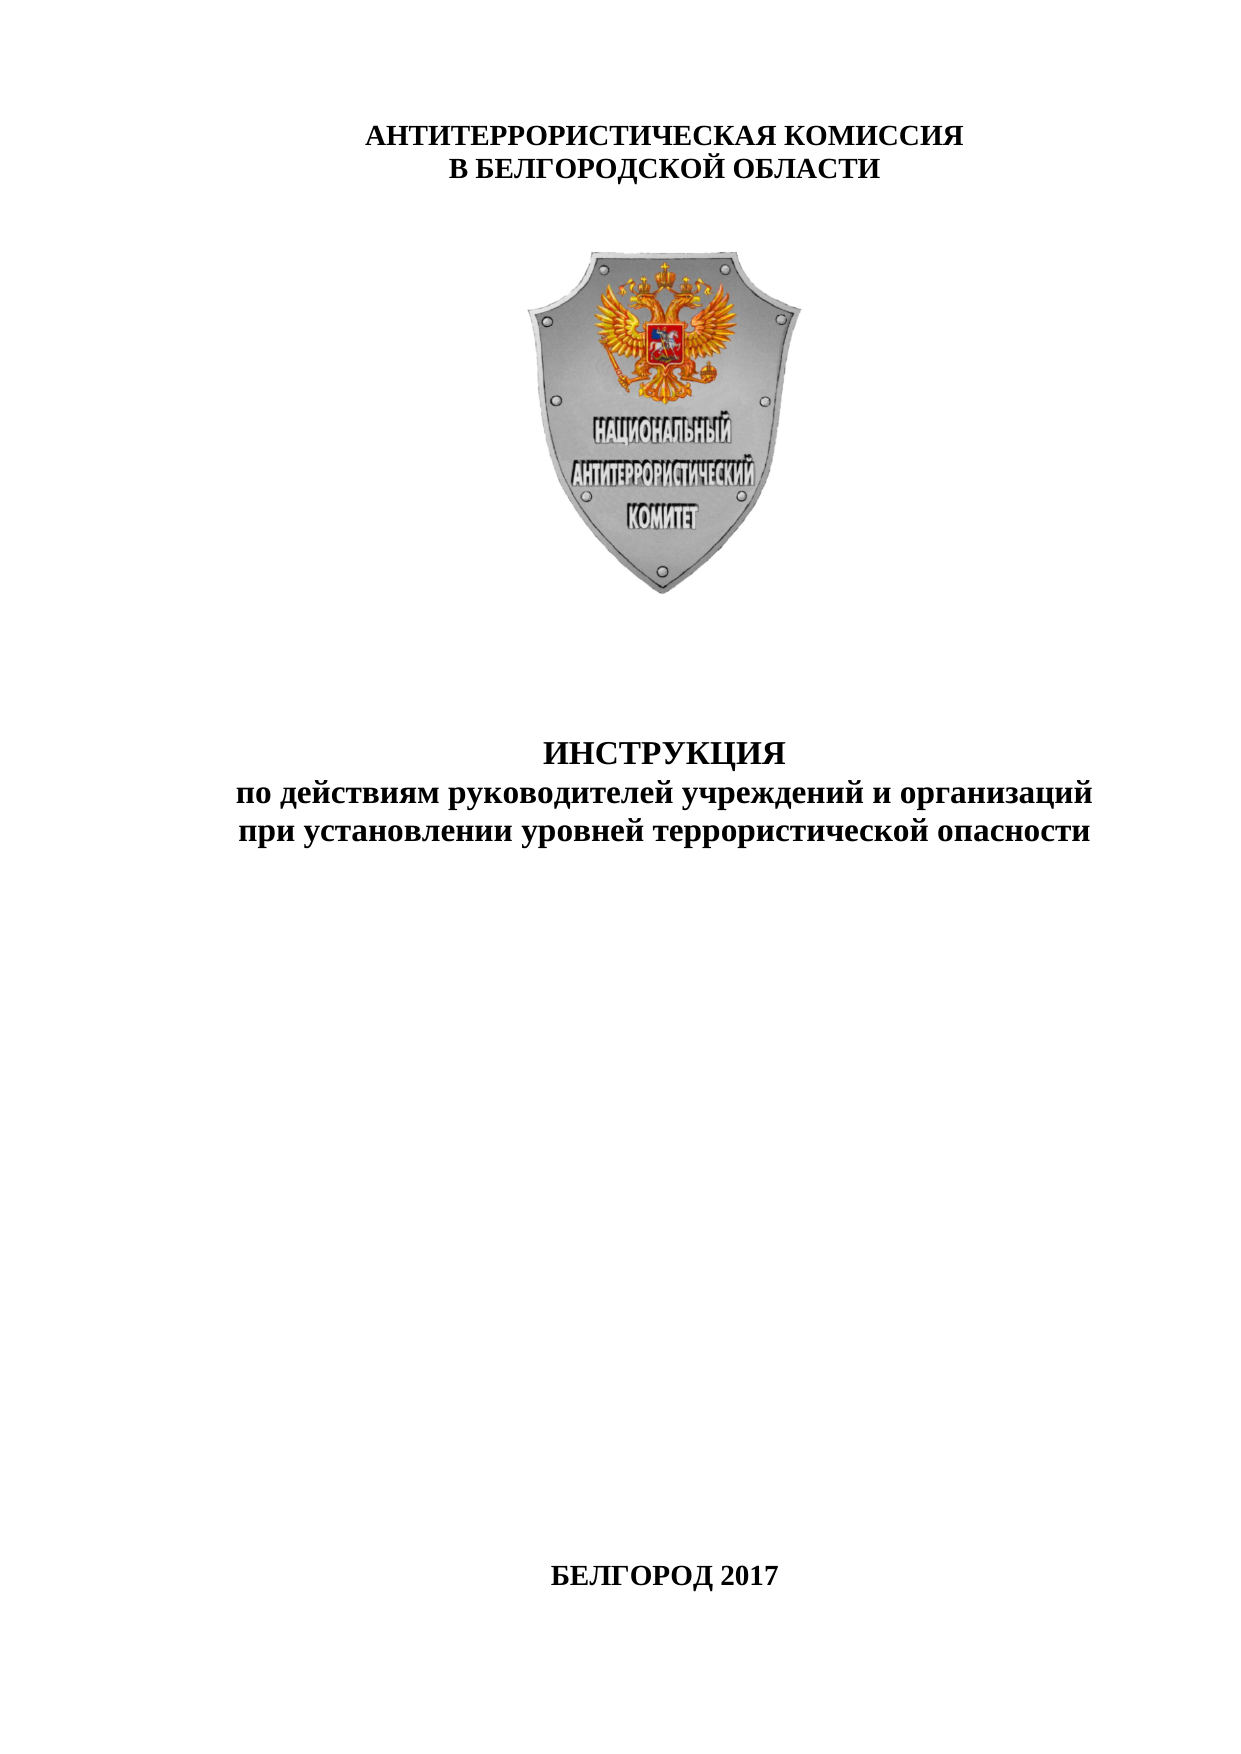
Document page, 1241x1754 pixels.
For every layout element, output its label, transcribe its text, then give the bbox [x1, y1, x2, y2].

picture [520, 252, 809, 600]
text АНТИТЕРРОРИСТИЧЕСКАЯ КОМИССИЯ [177, 118, 1152, 152]
text при установлении уровней террористической опасности [177, 810, 1152, 849]
text ИНСТРУКЦИЯ [177, 734, 1152, 772]
text БЕЛГОРОД 2017 [177, 1558, 1152, 1591]
text В БЕЛГОРОДСКОЙ ОБЛАСТИ [177, 152, 1152, 185]
text по действиям руководителей учреждений и организаций [177, 772, 1152, 810]
